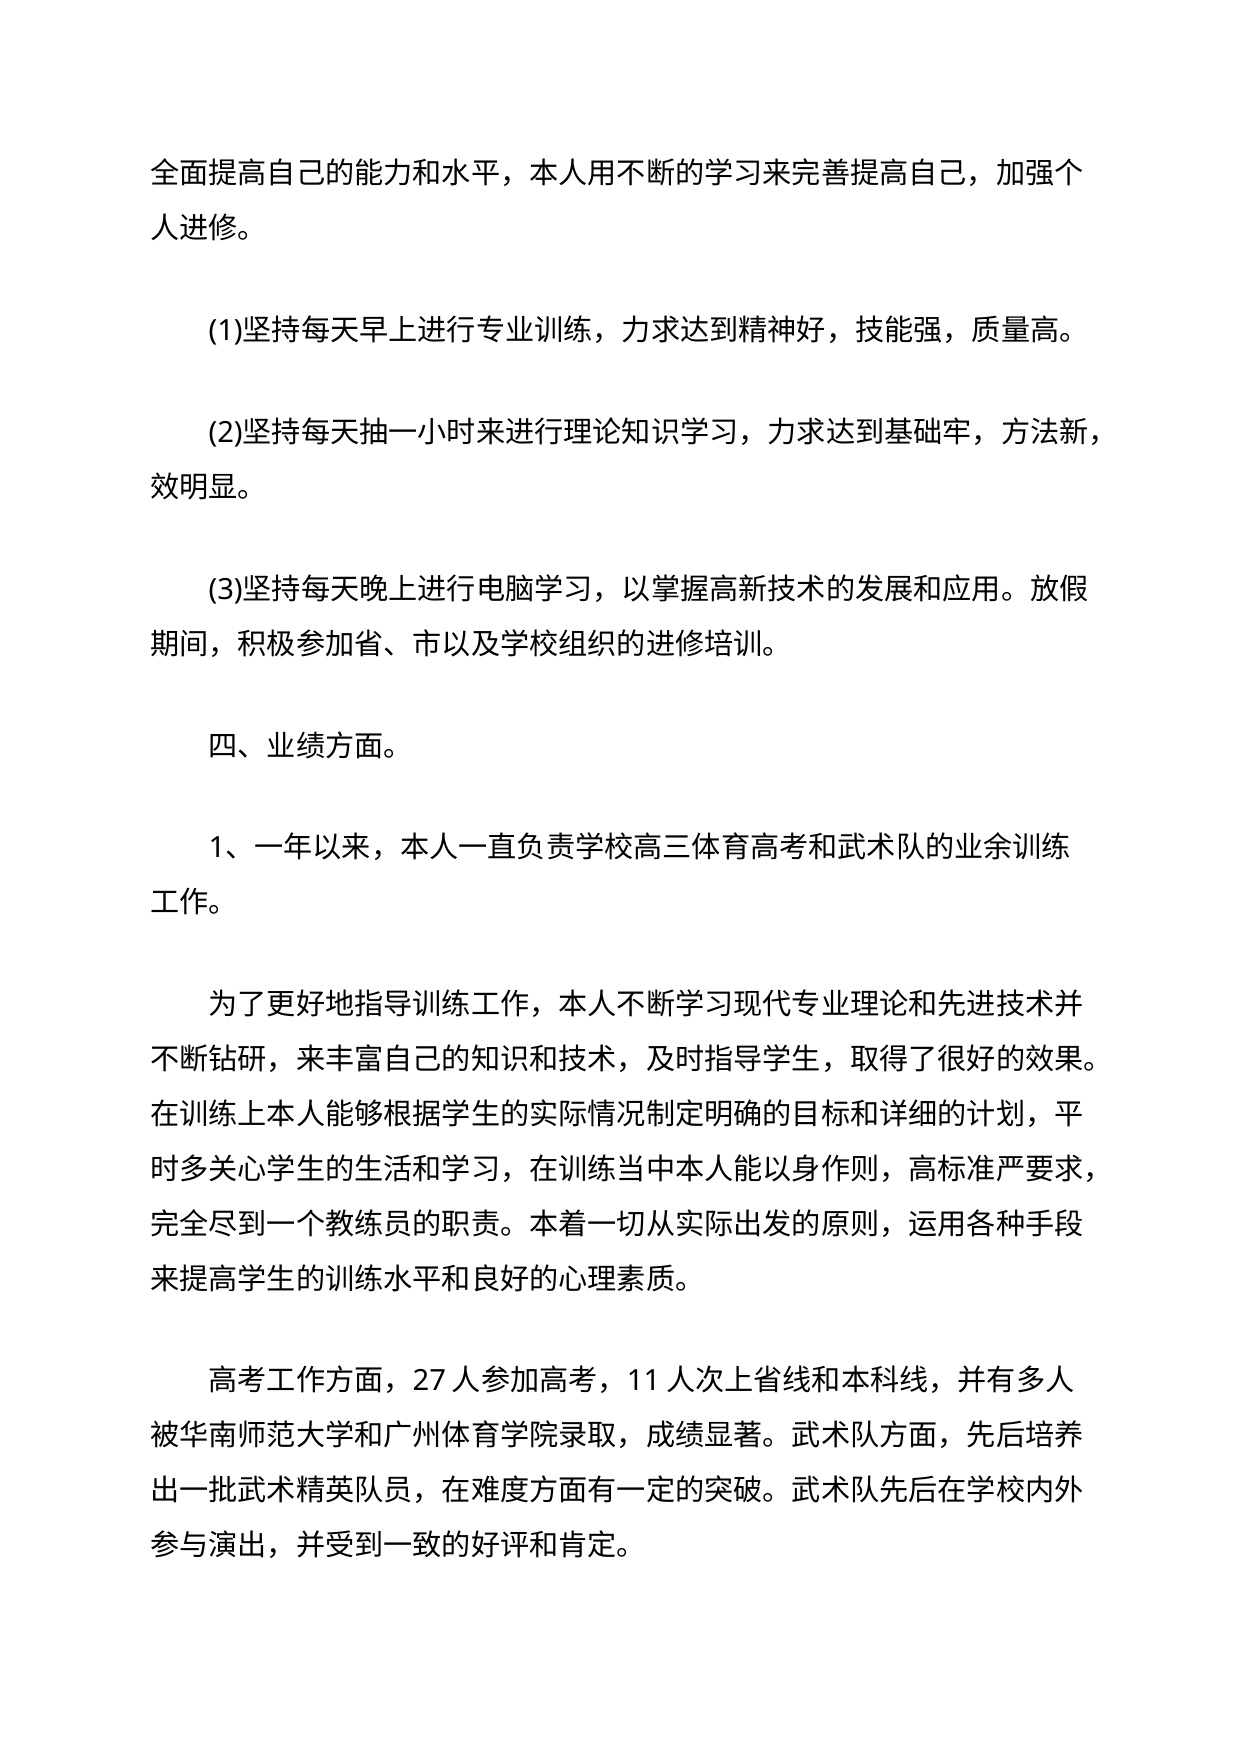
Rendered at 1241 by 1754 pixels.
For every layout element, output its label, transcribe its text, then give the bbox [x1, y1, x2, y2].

text 四、业绩方面。 [150, 722, 1090, 764]
text (1)坚持每天早上进行专业训练，力求达到精神好，技能强，质量高。 [150, 307, 1090, 349]
text 为了更好地指导训练工作，本人不断学习现代专业理论和先进技术并不断钻研，来丰富自己的知识和技术，及时指导学生，取得了很好的效果。在训练上本人能够根据学生的实际情况制定明确的目标和详细的计划，平时多关心学生的生活和学习，在训练当中本人能以身作则，高标准严要求，完全尽到一个教练员的职责。本着一切从实际出发的原则，运用各种手段来提高学生的训练水平和良好的心理素质。 [150, 981, 1090, 1297]
text 1、一年以来，本人一直负责学校高三体育高考和武术队的业余训练工作。 [150, 824, 1090, 921]
text (2)坚持每天抽一小时来进行理论知识学习，力求达到基础牢，方法新，效明显。 [150, 409, 1090, 506]
text (3)坚持每天晚上进行电脑学习，以掌握高新技术的发展和应用。放假期间，积极参加省、市以及学校组织的进修培训。 [150, 565, 1090, 663]
text 高考工作方面，27人参加高考，11人次上省线和本科线，并有多人被华南师范大学和广州体育学院录取，成绩显著。武术队方面，先后培养出一批武术精英队员，在难度方面有一定的突破。武术队先后在学校内外参与演出，并受到一致的好评和肯定。 [150, 1357, 1090, 1564]
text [150, 150, 1090, 247]
